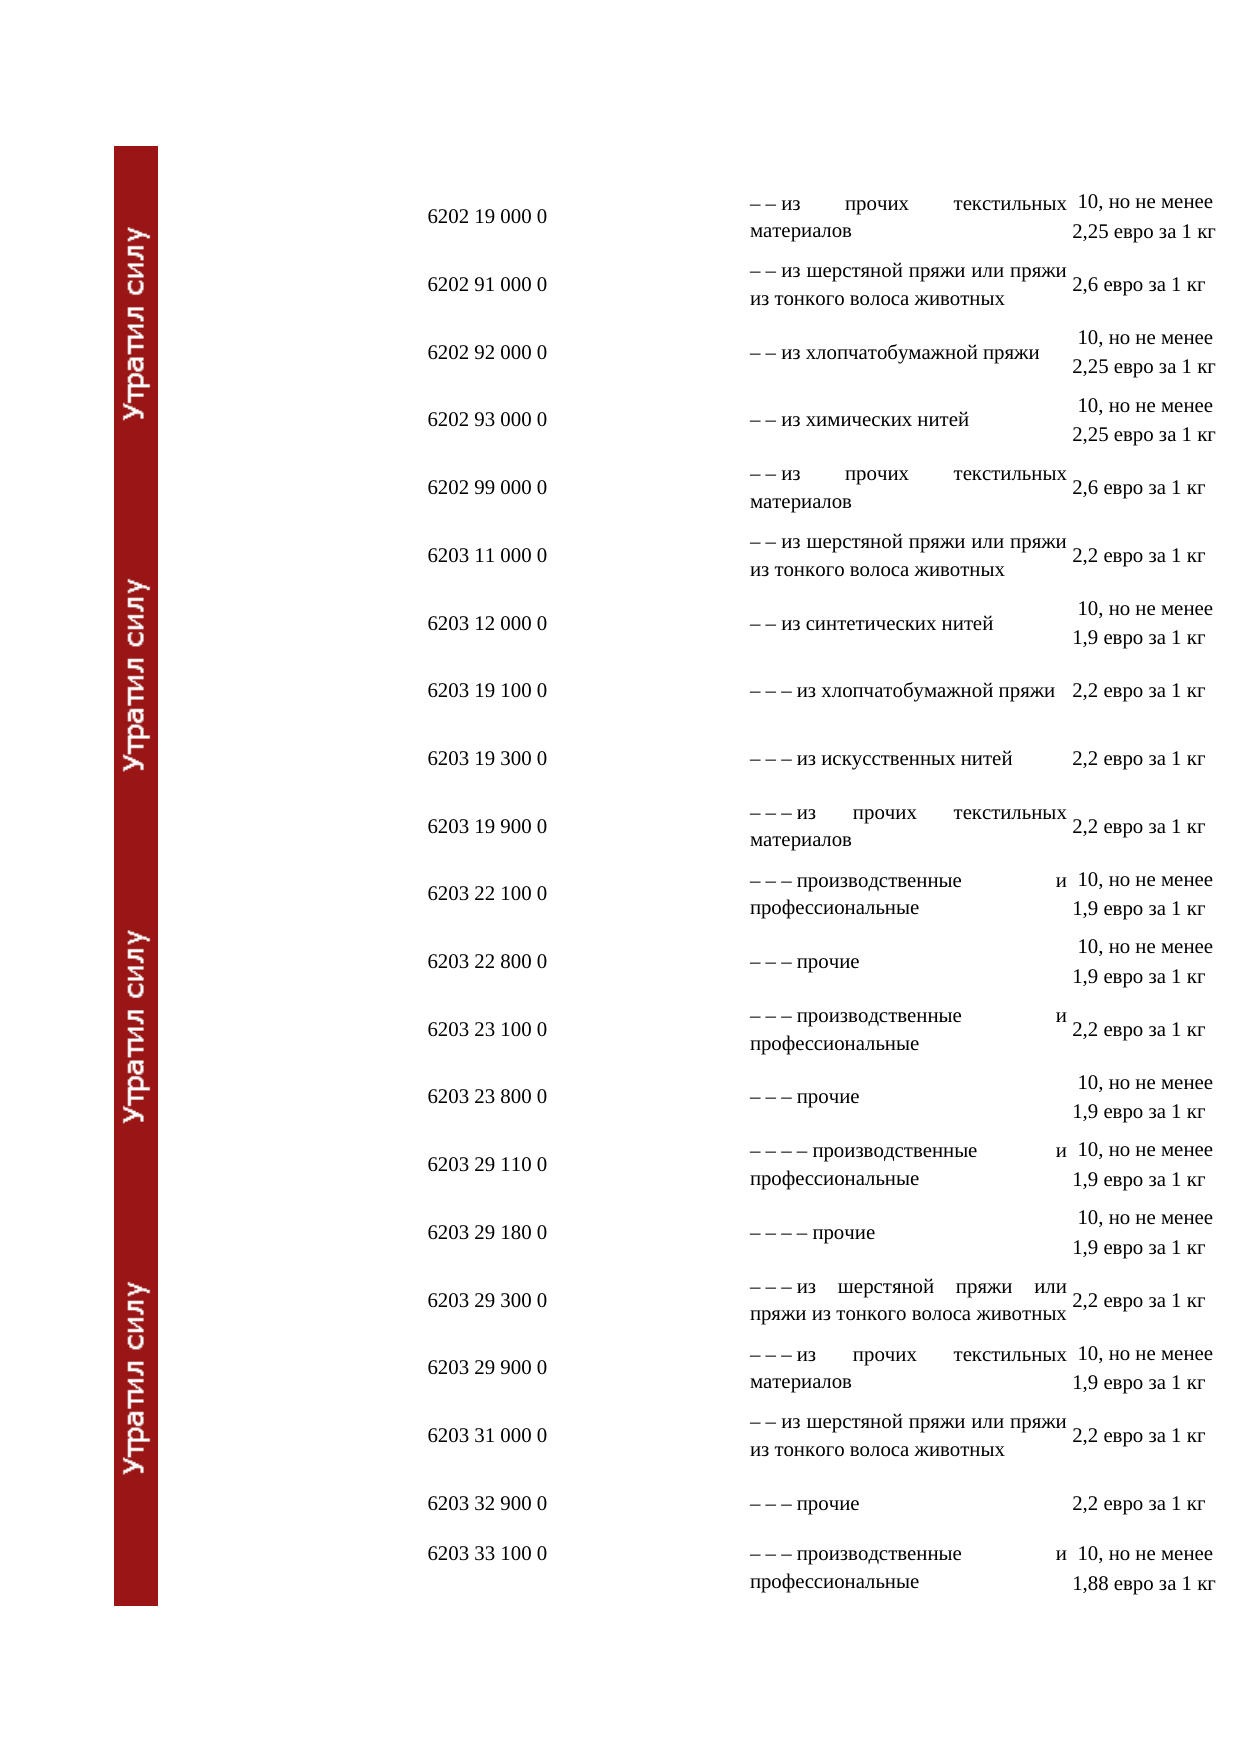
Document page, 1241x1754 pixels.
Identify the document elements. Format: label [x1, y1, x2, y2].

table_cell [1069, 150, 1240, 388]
picture [114, 146, 158, 150]
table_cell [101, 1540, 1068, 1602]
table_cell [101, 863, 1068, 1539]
picture [114, 1602, 158, 1606]
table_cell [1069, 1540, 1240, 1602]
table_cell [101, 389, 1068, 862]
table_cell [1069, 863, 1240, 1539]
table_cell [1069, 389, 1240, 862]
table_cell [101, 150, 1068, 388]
